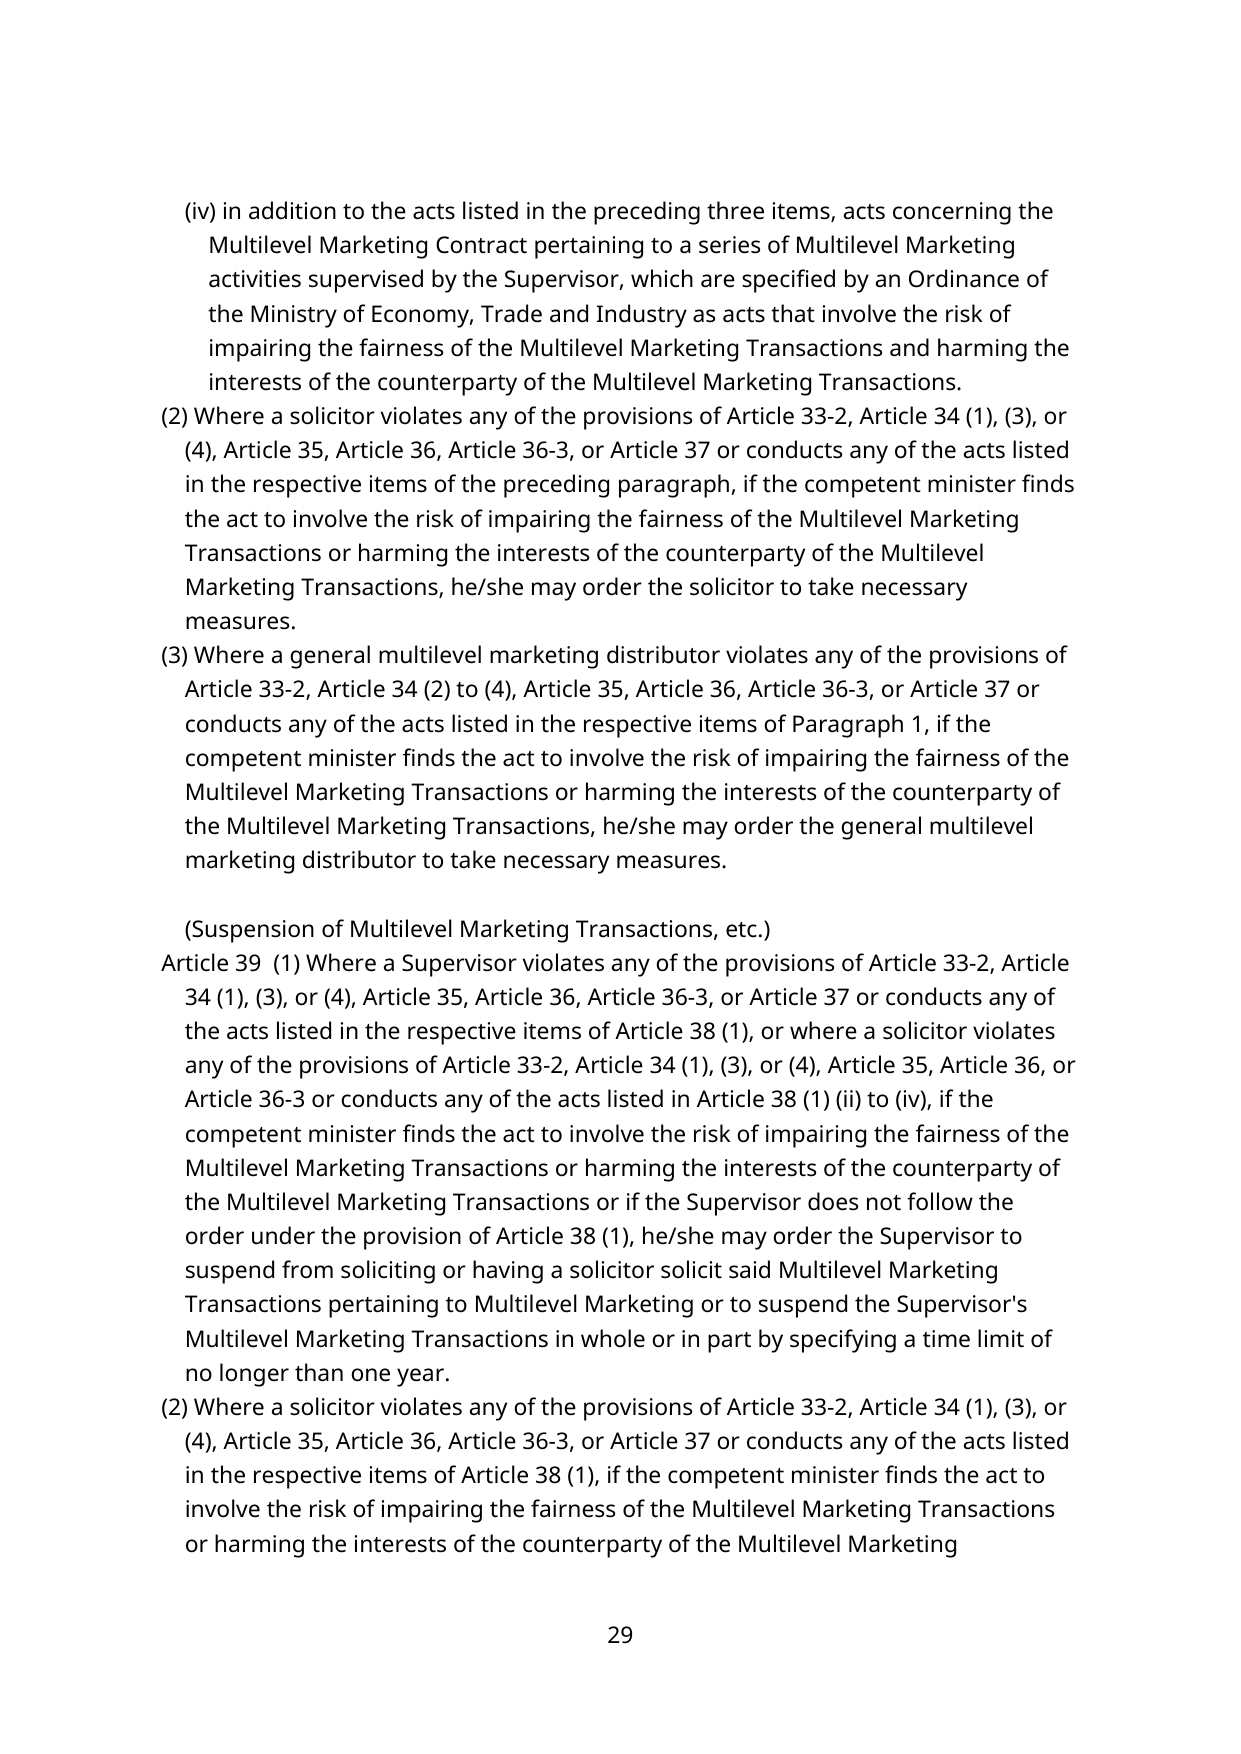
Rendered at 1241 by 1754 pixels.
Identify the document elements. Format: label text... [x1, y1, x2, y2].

text (3) Where a general multilevel marketing distributor violates any of the provisions of Article 33-2, Article 34 (2) to (4), Article 35, Article 36, Article 36-3, or Article 37 or conducts any of the acts listed in the respective items of Paragraph 1, if the competent minister finds the act to involve the risk of impairing the fairness of the Multilevel Marketing Transactions or harming the interests of the counterparty of the Multilevel Marketing Transactions, he/she may order the general multilevel marketing distributor to take necessary measures. [161, 638, 1079, 877]
text Article 39 (1) Where a Supervisor violates any of the provisions of Article 33-2, Article 34 (1), (3), or (4), Article 35, Article 36, Article 36-3, or Article 37 or conducts any of the acts listed in the respective items of Article 38 (1), or where a solicitor violates any of the provisions of Article 33-2, Article 34 (1), (3), or (4), Article 35, Article 36, or Article 36-3 or conducts any of the acts listed in Article 38 (1) (ii) to (iv), if the competent minister finds the act to involve the risk of impairing the fairness of the Multilevel Marketing Transactions or harming the interests of the counterparty of the Multilevel Marketing Transactions or if the Supervisor does not follow the order under the provision of Article 38 (1), he/she may order the Supervisor to suspend from soliciting or having a solicitor solicit said Multilevel Marketing Transactions pertaining to Multilevel Marketing or to suspend the Supervisor's Multilevel Marketing Transactions in whole or in part by specifying a time limit of no longer than one year. [161, 945, 1079, 1389]
text (2) Where a solicitor violates any of the provisions of Article 33-2, Article 34 (1), (3), or (4), Article 35, Article 36, Article 36-3, or Article 37 or conducts any of the acts listed in the respective items of the preceding paragraph, if the competent minister finds the act to involve the risk of impairing the fairness of the Multilevel Marketing Transactions or harming the interests of the counterparty of the Multilevel Marketing Transactions, he/she may order the solicitor to take necessary measures. [161, 399, 1079, 638]
text (iv) in addition to the acts listed in the preceding three items, acts concerning the Multilevel Marketing Contract pertaining to a series of Multilevel Marketing activities supervised by the Supervisor, which are specified by an Ordinance of the Ministry of Economy, Trade and Industry as acts that involve the risk of impairing the fairness of the Multilevel Marketing Transactions and harming the interests of the counterparty of the Multilevel Marketing Transactions. [184, 194, 1079, 399]
text (Suspension of Multilevel Marketing Transactions, etc.) [184, 911, 1079, 945]
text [161, 1389, 1079, 1560]
